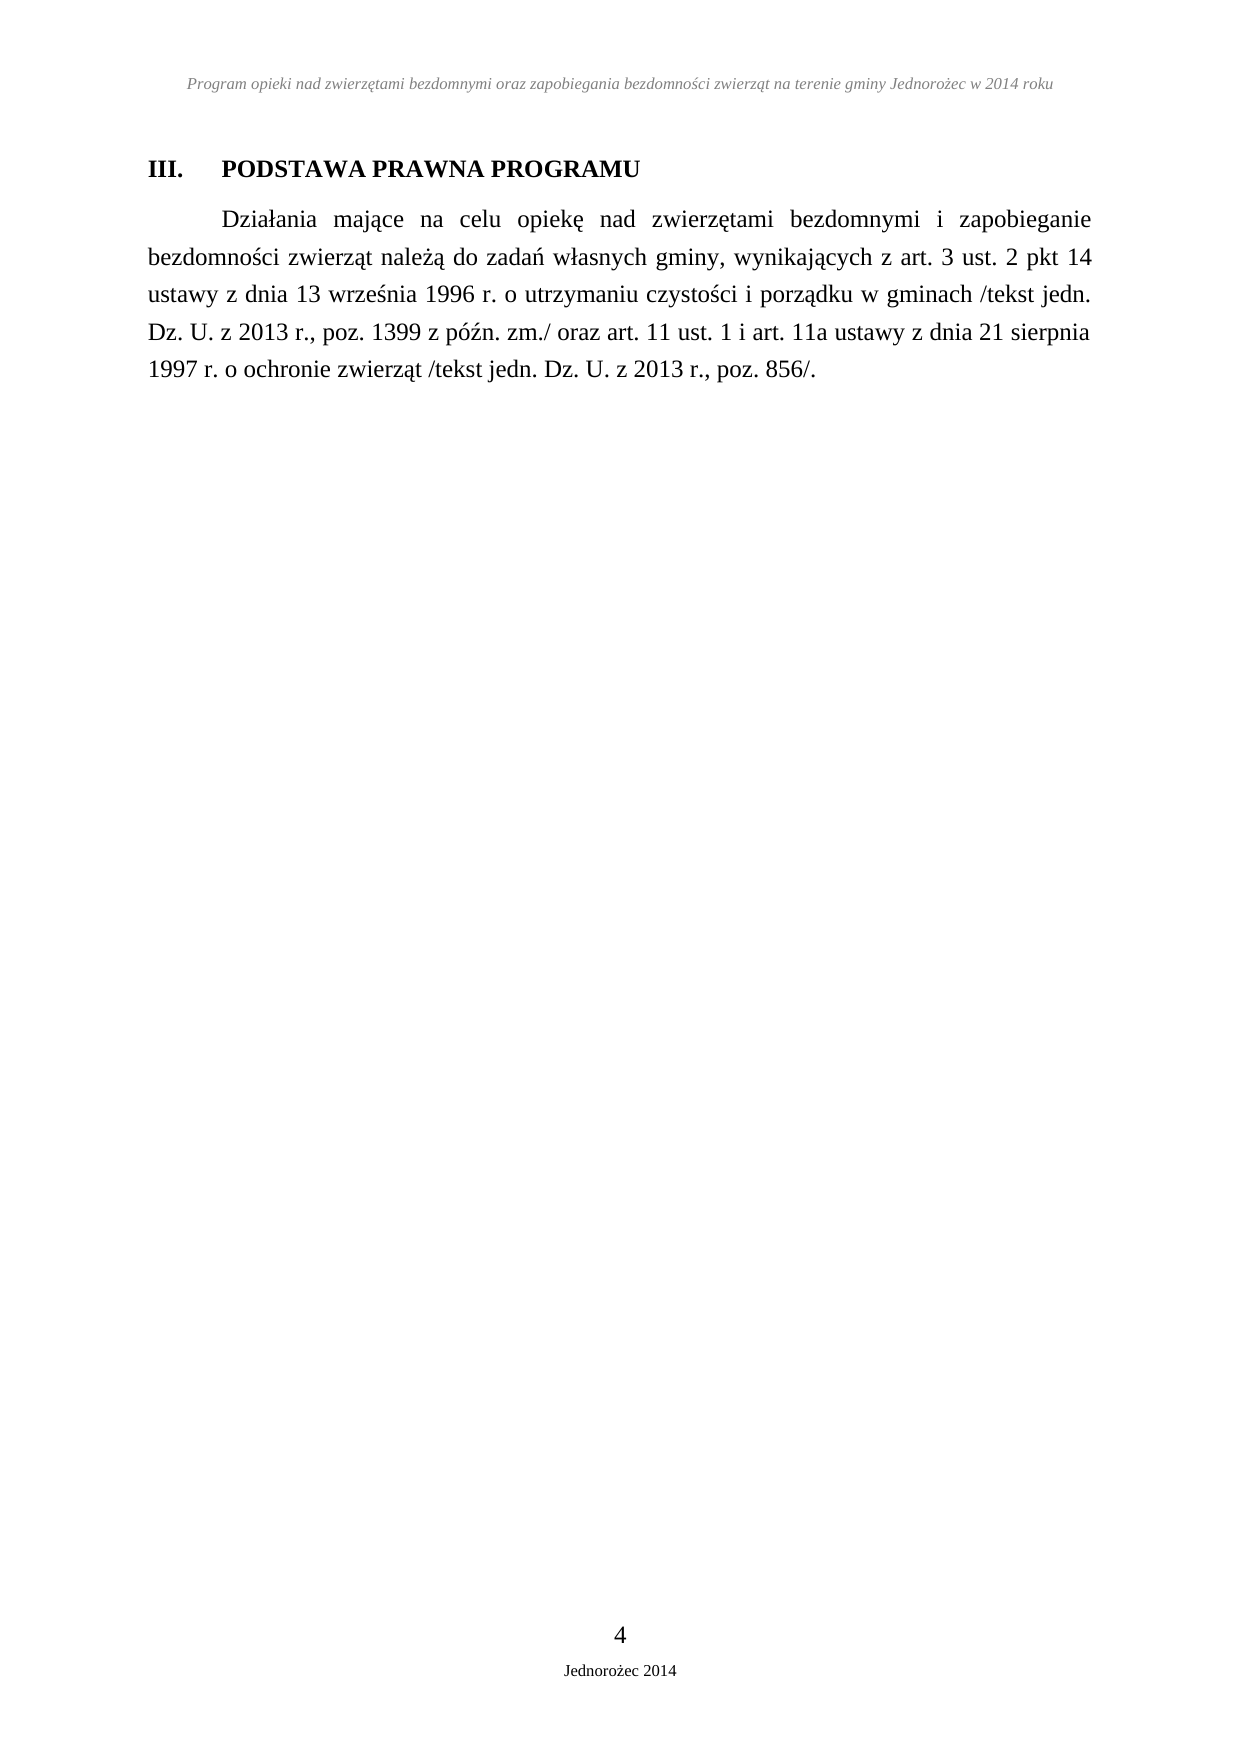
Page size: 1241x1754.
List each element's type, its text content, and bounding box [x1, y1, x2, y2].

text Działania mające na celu opiekę nad zwierzętami bezdomnymi i zapobieganie bezdomności zwierząt należą do zadań własnych gminy, wynikających z art. 3 ust. 2 pkt 14 ustawy z dnia 13 września 1996 r. o utrzymaniu czystości i porządku w gminach /tekst jedn. Dz. U. z 2013 r., poz. 1399 z późn. zm./ oraz art. 11 ust. 1 i art. 11a ustawy z dnia 21 sierpnia 1997 r. o ochronie zwierząt /tekst jedn. Dz. U. z 2013 r., poz. 856/. [148, 198, 1092, 385]
text III. PODSTAWA PRAWNA PROGRAMU [148, 148, 1092, 185]
